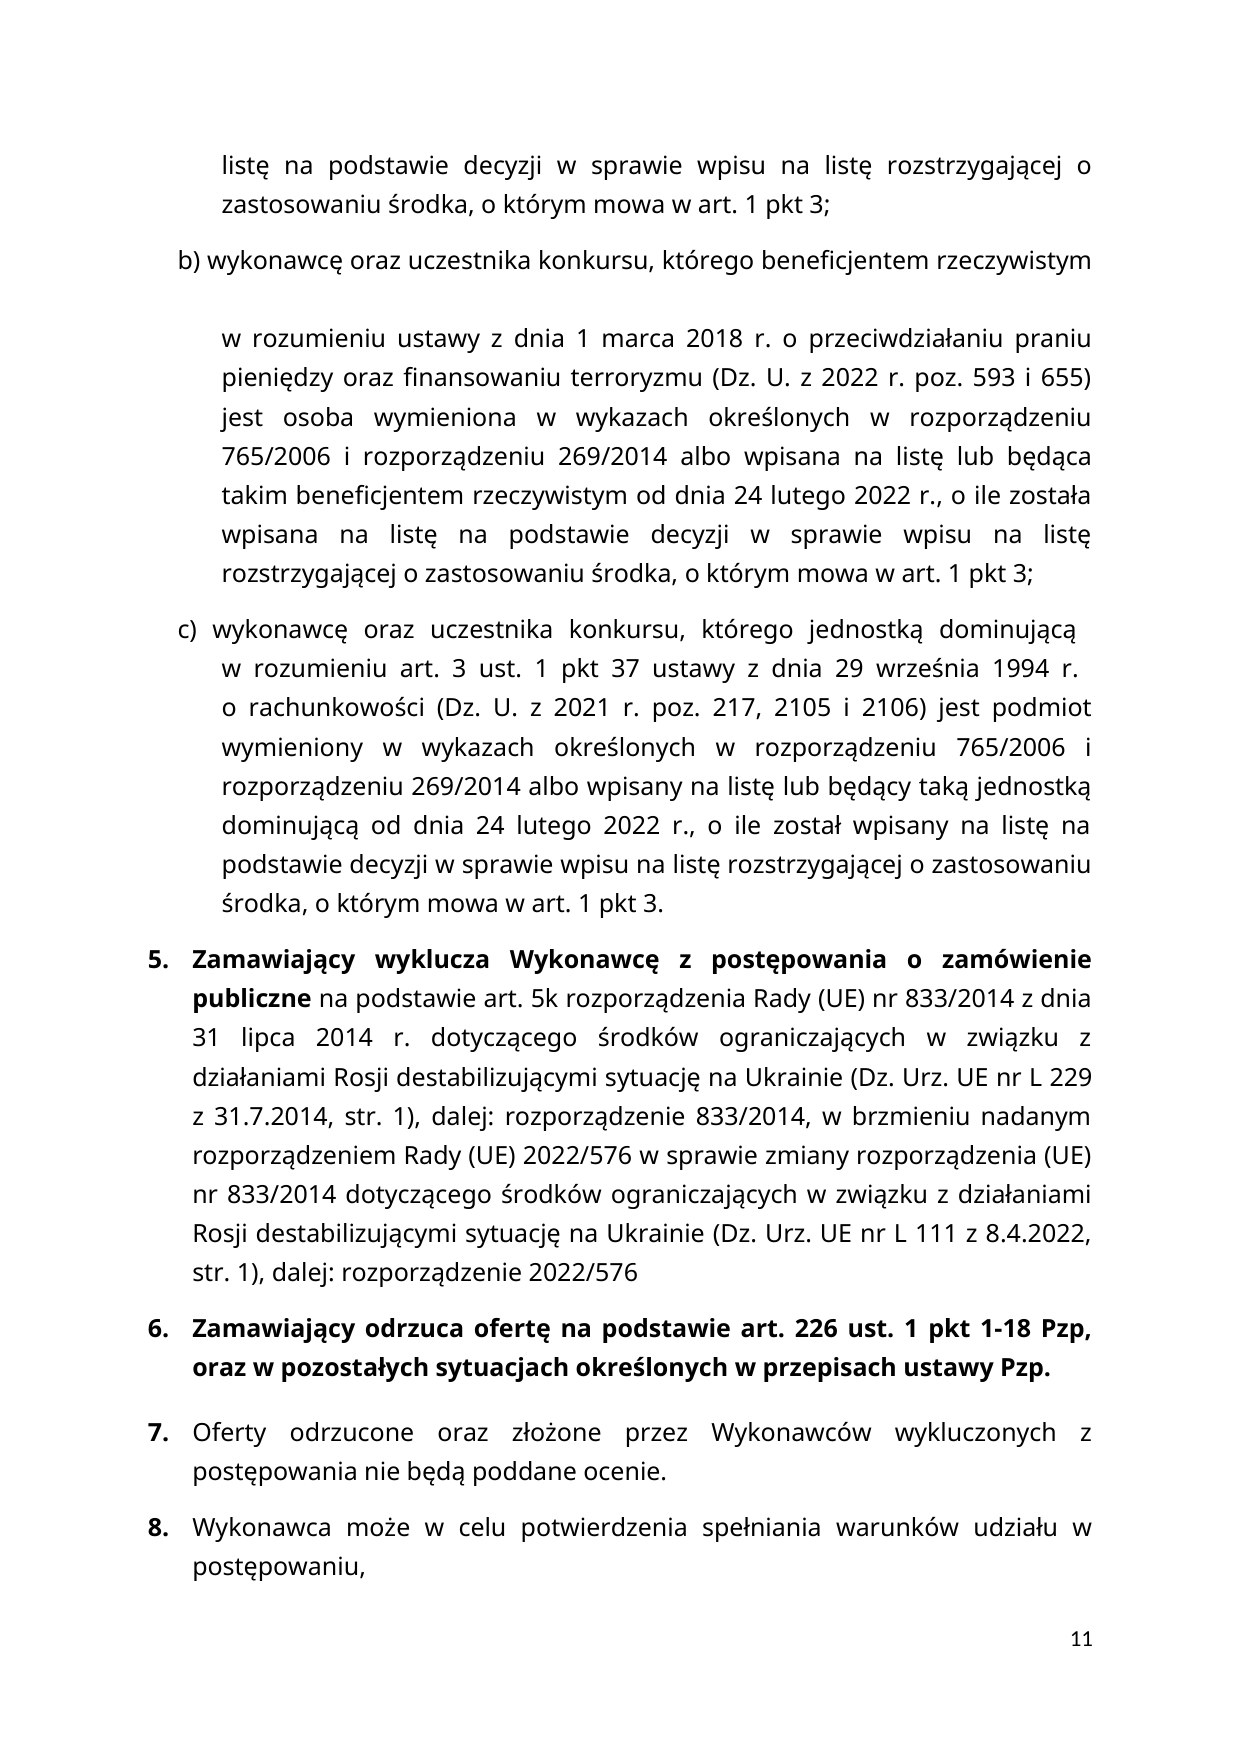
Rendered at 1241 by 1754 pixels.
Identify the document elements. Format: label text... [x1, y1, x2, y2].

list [177, 148, 1093, 221]
list Oferty odrzucone oraz złożone przez Wykonawców wykluczonych z postępowania nie będą poddane ocenie. [148, 1414, 1093, 1487]
list Zamawiający odrzuca ofertę na podstawie art. 226 ust. 1 pkt 1-18 Pzp, oraz w pozostałych sytuacjach określonych w przepisach ustawy Pzp. [148, 1311, 1093, 1384]
list c) wykonawcę oraz uczestnika konkursu, którego jednostką dominującą w rozumieniu art. 3 ust. 1 pkt 37 ustawy z dnia 29 września 1994 r. o rachunkowości (Dz. U. z 2021 r. poz. 217, 2105 i 2106) jest podmiot wymieniony w wykazach określonych w rozporządzeniu 765/2006 i rozporządzeniu 269/2014 albo wpisany na listę lub będący taką jednostką dominującą od dnia 24 lutego 2022 r., o ile został wpisany na listę na podstawie decyzji w sprawie wpisu na listę rozstrzygającej o zastosowaniu środka, o którym mowa w art. 1 pkt 3. [177, 612, 1093, 920]
list b) wykonawcę oraz uczestnika konkursu, którego beneficjentem rzeczywistym w rozumieniu ustawy z dnia 1 marca 2018 r. o przeciwdziałaniu praniu pieniędzy oraz finansowaniu terroryzmu (Dz. U. z 2022 r. poz. 593 i 655) jest osoba wymieniona w wykazach określonych w rozporządzeniu 765/2006 i rozporządzeniu 269/2014 albo wpisana na listę lub będąca takim beneficjentem rzeczywistym od dnia 24 lutego 2022 r., o ile została wpisana na listę na podstawie decyzji w sprawie wpisu na listę rozstrzygającej o zastosowaniu środka, o którym mowa w art. 1 pkt 3; [177, 243, 1093, 590]
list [148, 1509, 1093, 1582]
list Zamawiający wyklucza Wykonawcę z postępowania o zamówienie publiczne na podstawie art. 5k rozporządzenia Rady (UE) nr 833/2014 z dnia 31 lipca 2014 r. dotyczącego środków ograniczających w związku z działaniami Rosji destabilizującymi sytuację na Ukrainie (Dz. Urz. UE nr L 229 z 31.7.2014, str. 1), dalej: rozporządzenie 833/2014, w brzmieniu nadanym rozporządzeniem Rady (UE) 2022/576 w sprawie zmiany rozporządzenia (UE) nr 833/2014 dotyczącego środków ograniczających w związku z działaniami Rosji destabilizującymi sytuację na Ukrainie (Dz. Urz. UE nr L 111 z 8.4.2022, str. 1), dalej: rozporządzenie 2022/576 [148, 942, 1093, 1289]
